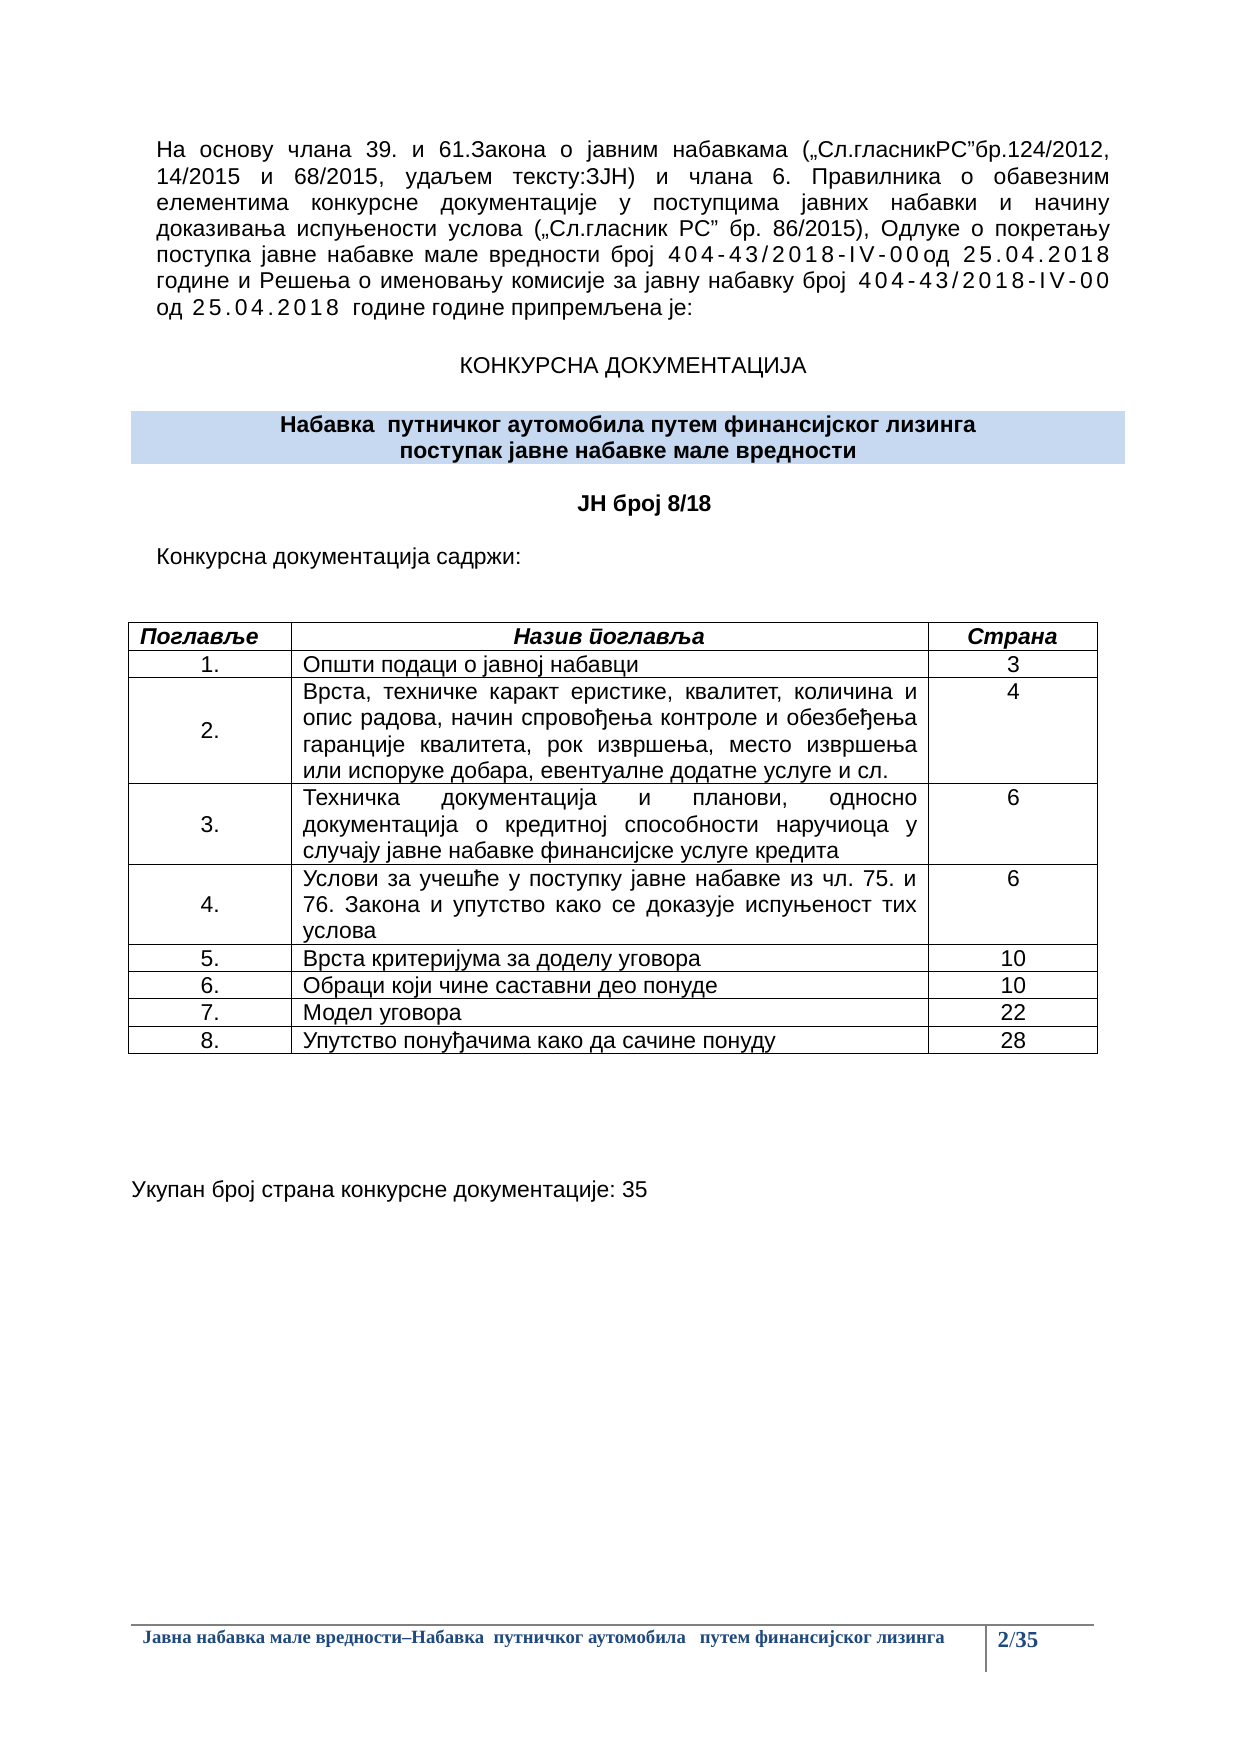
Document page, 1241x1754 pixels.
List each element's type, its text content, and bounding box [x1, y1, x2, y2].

table_cell 5. [129, 945, 291, 971]
table_cell 7. [129, 999, 291, 1026]
text Набавка путничког аутомобила путем финансијског лизинга [131, 411, 1125, 437]
table_cell 3 [929, 651, 1097, 677]
text ЈН број 8/18 [156, 490, 1132, 517]
table_cell 4. [129, 865, 291, 943]
table_cell Модел уговора [292, 999, 928, 1026]
text КОНКУРСНА ДОКУМЕНТАЦИЈА [156, 353, 1110, 379]
table_cell Врста, техничке каракт еристике, квалитет, количина и опис радова, начин спровођења контроле и обезбеђења гаранције квалитета, рок извршења, место извршења или испoруке добара, евентуалне додатне услуге и сл. [292, 678, 928, 783]
text поступак јавне набавке мале вредности [131, 437, 1125, 464]
table_cell 10 [929, 945, 1097, 971]
table_cell 10 [929, 972, 1097, 998]
table_cell 2. [129, 678, 291, 783]
text Укупан број страна конкурсне документације: 35 [131, 1180, 1125, 1201]
table_cell Врста критеријума за доделу уговора [292, 945, 928, 971]
table_cell Техничка документација и планови, односно документација о кредитној способности наручиоца у случају јавне набавке финансијске услуге кредита [292, 784, 928, 863]
table_cell Општи подаци о јавној набавци [292, 651, 928, 677]
table_cell Услови за учешће у поступку јавне набавке из чл. 75. и 76. Закона и упутство како се доказује испуњеност тих услова [292, 865, 928, 943]
table_cell Упутство понуђачима како да сачине понуду [292, 1027, 928, 1053]
table_cell 6 [929, 784, 1097, 863]
table_cell Обраци који чине саставни део понуде [292, 972, 928, 998]
table_cell 3. [129, 784, 291, 863]
table_cell 8. [129, 1027, 291, 1053]
table_cell 28 [929, 1027, 1097, 1053]
table_header Поглавље [129, 623, 291, 649]
table_cell 6 [929, 865, 1097, 943]
text Конкурсна документација садржи: [156, 543, 1132, 569]
table_cell 22 [929, 999, 1097, 1026]
text На основу члана 39. и 61.Закона о јавним набавкама („Сл.гласникРС”бр.124/2012, 14/2015 и 68/2015, удаљем тексту:ЗЈН) и члана 6. Правилника о обавезним елементима конкурсне документације у поступцима јавних набавки и начину доказивања испуњености услова („Сл.гласник РС” бр. 86/2015), Одлуке о покретању поступка јавне набавке мале вредности број 404-43/2018-IV-00од 25.04.2018 године и Решења о именовању комисије за јавну набавку број 404-43/2018-IV-00 од 25.04.2018 године године припремљена је: [156, 137, 1110, 320]
table_header Страна [929, 623, 1097, 649]
table_cell 4 [929, 678, 1097, 783]
table_cell 1. [129, 651, 291, 677]
table_cell 6. [129, 972, 291, 998]
table_header Назив поглавља [292, 623, 928, 649]
